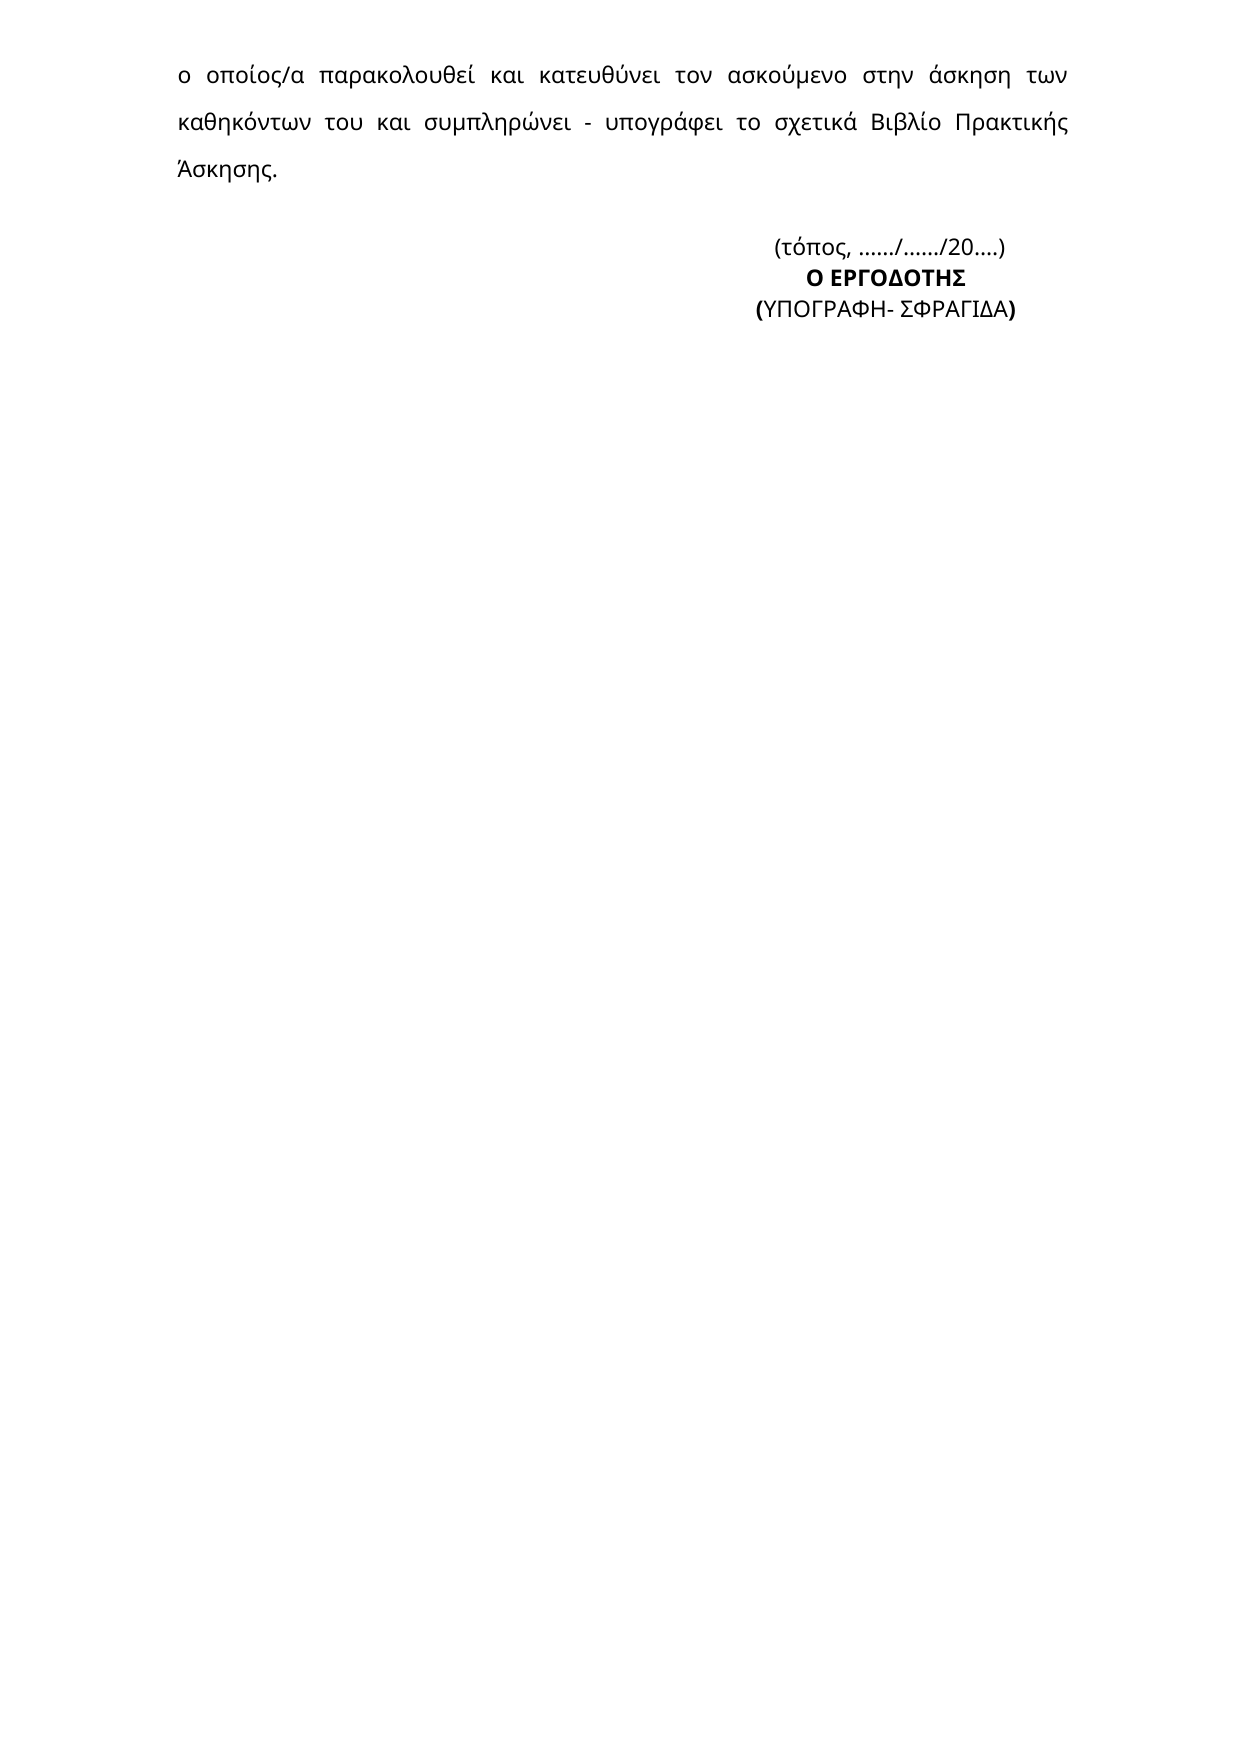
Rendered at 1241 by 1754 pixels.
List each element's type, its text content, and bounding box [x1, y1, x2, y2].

text Ο ΕΡΓΟΔΟΤΗΣ [702, 262, 1069, 293]
text ο οποίος/α παρακολουθεί και κατευθύνει τον ασκούμενο στην άσκηση των καθηκόντων του και συμπληρώνει - υπογράφει το σχετικά Βιβλίο Πρακτικής Άσκησης. [177, 59, 1069, 184]
text (ΥΠΟΓΡΑΦΗ- ΣΦΡΑΓΙΔΑ) [702, 293, 1069, 325]
text (τόπος, ……/……/20….) [702, 231, 1077, 262]
